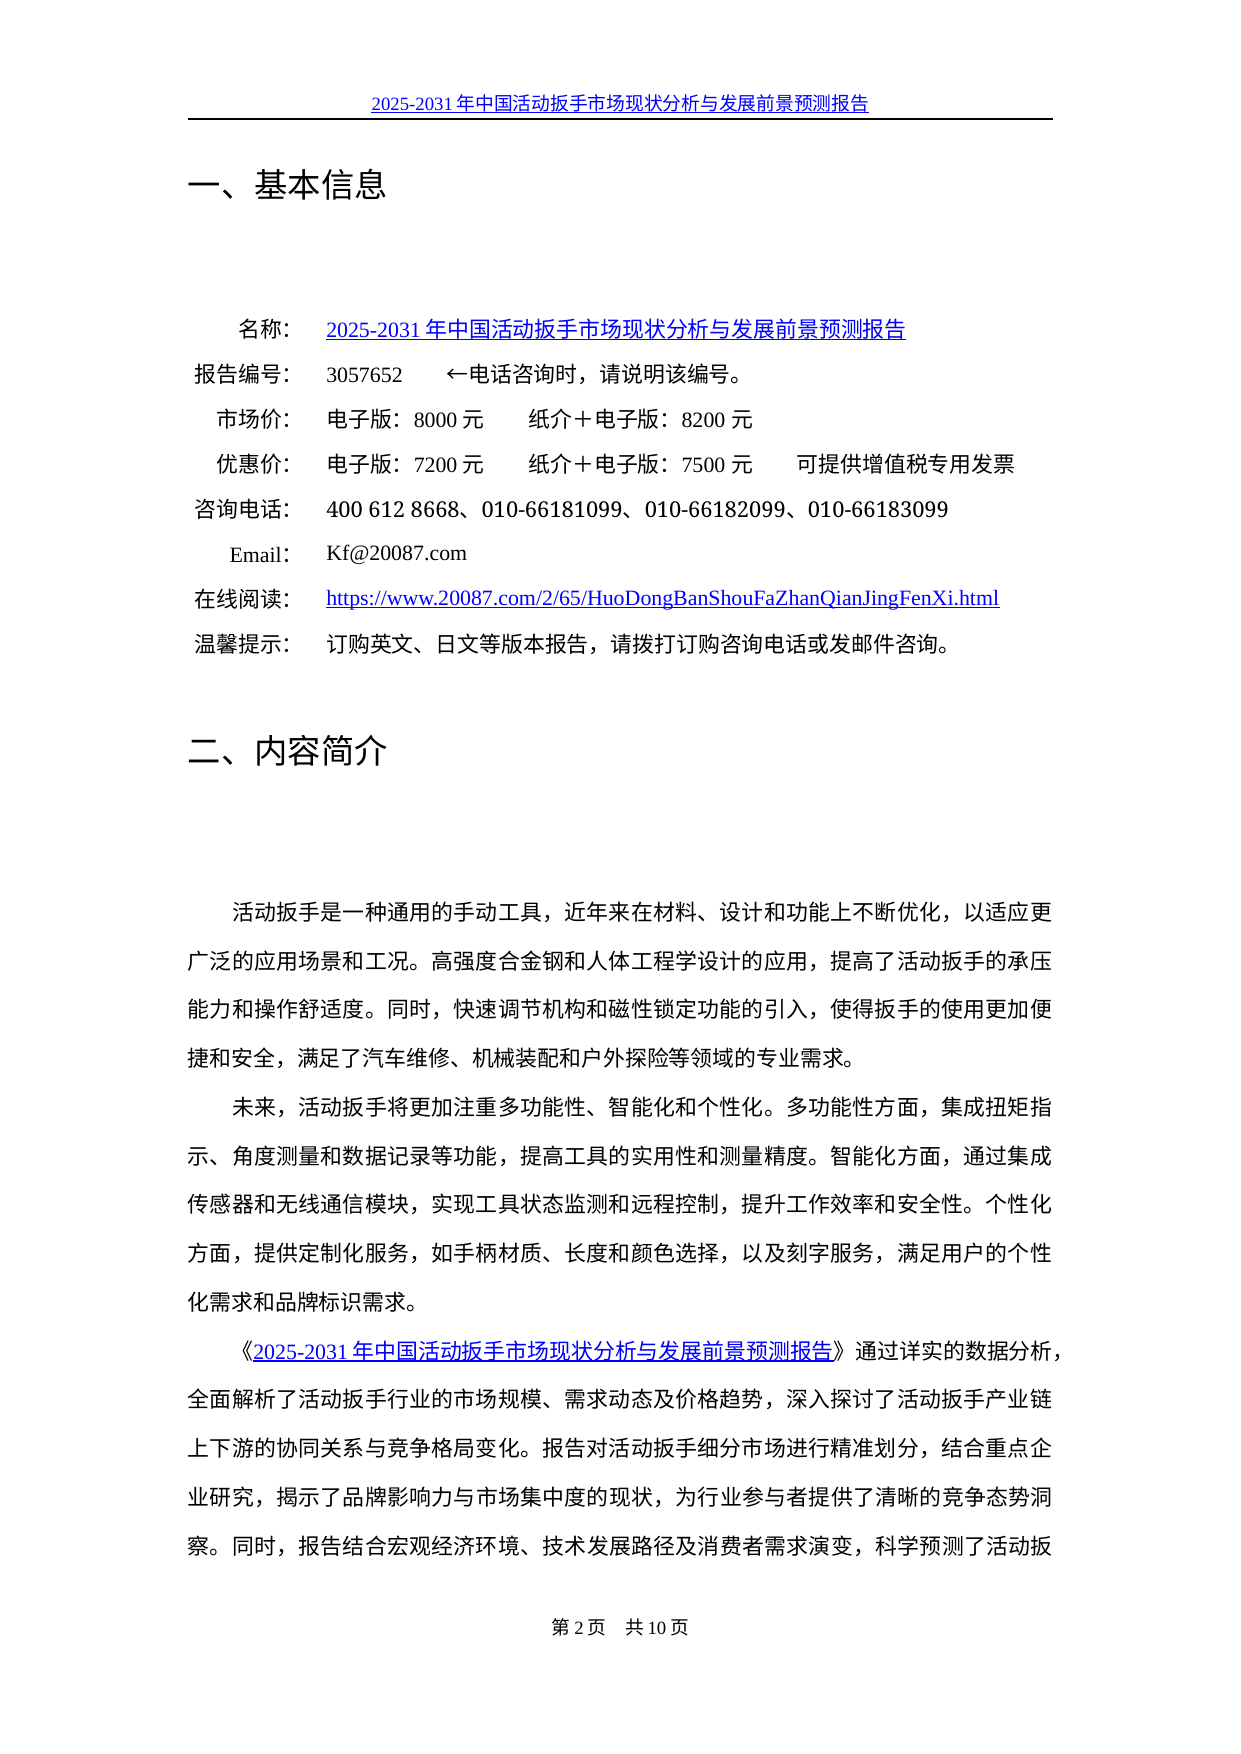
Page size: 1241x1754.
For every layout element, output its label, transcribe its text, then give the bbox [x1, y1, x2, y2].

title 二、内容简介 [187, 717, 1053, 782]
table_cell 400 612 8668、010-66181099、010-66182099、010-66183099 [315, 492, 1073, 537]
table_header 名称： [167, 312, 315, 357]
table_cell 优惠价： [167, 447, 315, 492]
table_cell 3057652 ←电话咨询时，请说明该编号。 [315, 357, 1073, 402]
table_cell 在线阅读： [167, 582, 315, 627]
table_cell Email： [167, 537, 315, 582]
table_cell 订购英文、日文等版本报告，请拨打订购咨询电话或发邮件咨询。 [315, 627, 1073, 672]
table_cell 报告编号： [167, 357, 315, 402]
table_cell 温馨提示： [167, 627, 315, 672]
title 一、基本信息 [187, 150, 1053, 215]
table_cell 市场价： [167, 402, 315, 447]
table_cell Kf@20087.com [315, 537, 1073, 582]
table_cell 电子版：7200 元 纸介＋电子版：7500 元 可提供增值税专用发票 [315, 447, 1073, 492]
table_header 2025-2031年中国活动扳手市场现状分析与发展前景预测报告 [315, 312, 1073, 357]
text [187, 894, 1053, 1561]
table_cell 咨询电话： [167, 492, 315, 537]
table_cell 电子版：8000 元 纸介＋电子版：8200 元 [315, 402, 1073, 447]
table_cell [315, 582, 1073, 627]
